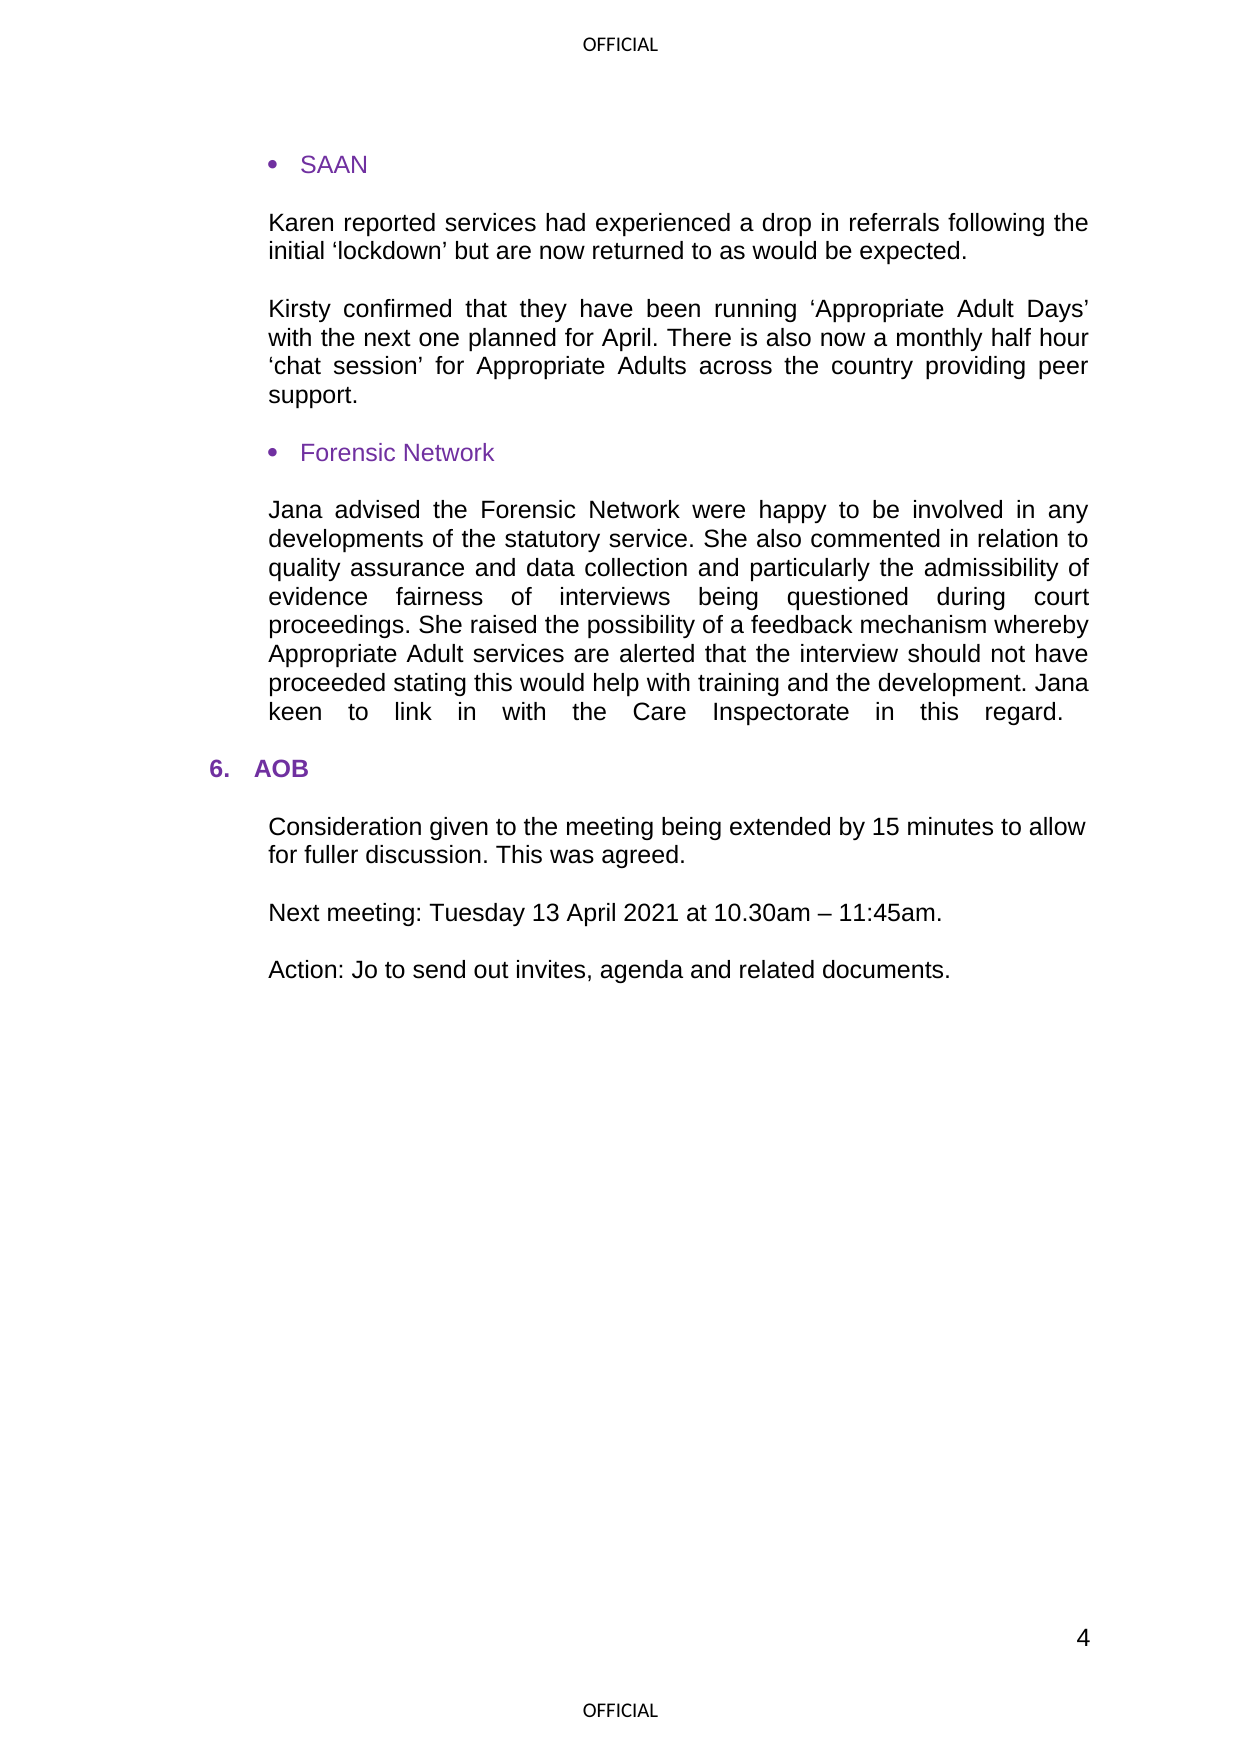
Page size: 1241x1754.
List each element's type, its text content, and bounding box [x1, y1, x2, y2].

text Consideration given to the meeting being extended by 15 minutes to allow for fuller discussion. This was agreed. [268, 811, 1090, 869]
list Jana advised the Forensic Network were happy to be involved in any developments of the statutory service. She also commented in relation to quality assurance and data collection and particularly the admissibility of evidence fairness of interviews being questioned during court proceedings. She raised the possibility of a feedback mechanism whereby Appropriate Adult services are alerted that the interview should not have proceeded stating this would help with training and the development. Jana keen to link in with the Care Inspectorate in this regard. [268, 495, 1090, 754]
text Action: Jo to send out invites, agenda and related documents. [268, 955, 1090, 1041]
text Kirsty confirmed that they have been running ‘Appropriate Adult Days’ with the next one planned for April. There is also now a monthly half hour ‘chat session’ for Appropriate Adults across the country providing peer support. [268, 294, 1090, 438]
list AOB [209, 754, 1090, 783]
list Forensic Network [225, 438, 1090, 466]
text Next meeting: Tuesday 13 April 2021 at 10.30am – 11:45am. [268, 898, 1090, 926]
list SAAN [268, 150, 1090, 179]
list Karen reported services had experienced a drop in referrals following the initial ‘lockdown’ but are now returned to as would be expected. [268, 208, 1090, 265]
